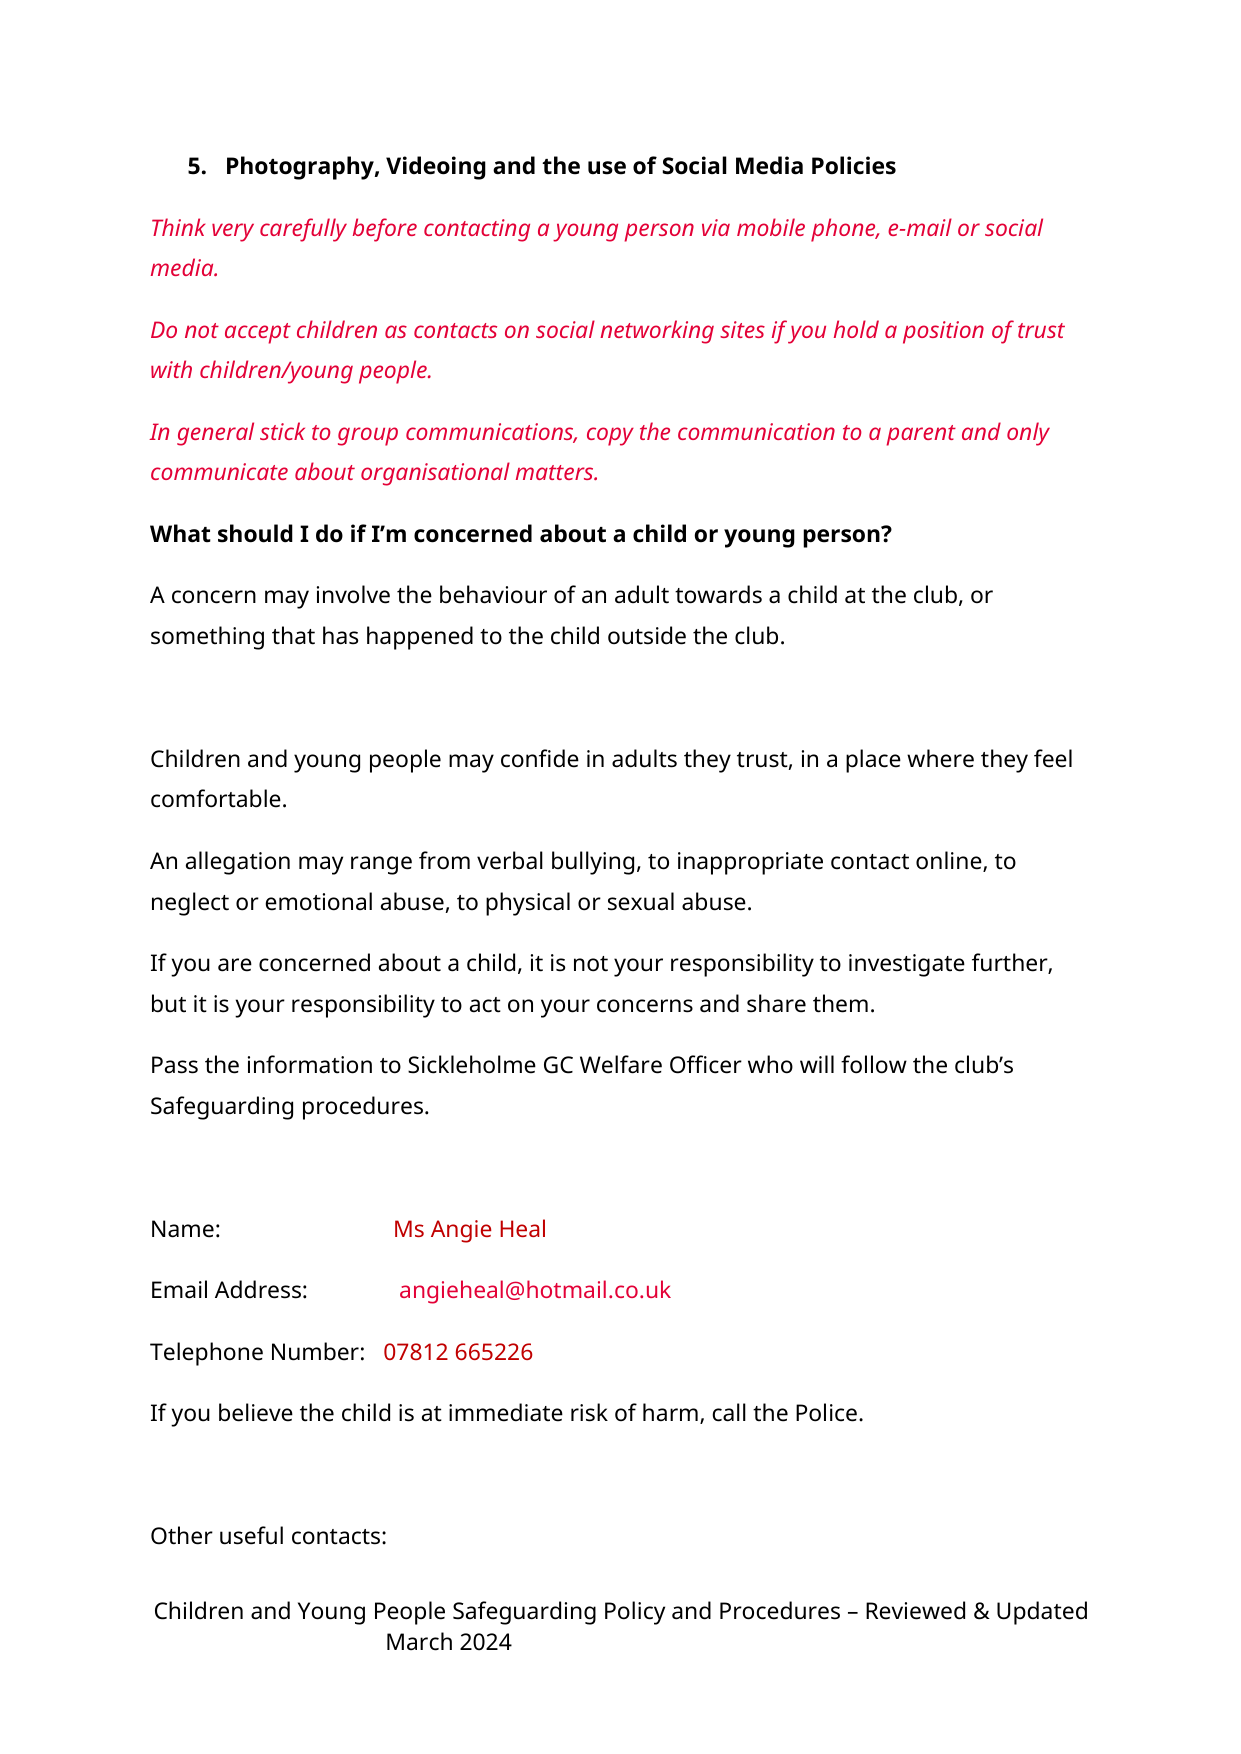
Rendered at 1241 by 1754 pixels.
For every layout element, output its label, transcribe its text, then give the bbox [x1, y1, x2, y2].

text Children and young people may confide in adults they trust, in a place where they feel comfortable. [150, 743, 1090, 814]
text A concern may involve the behaviour of an adult towards a child at the club, or something that has happened to the child outside the club. [150, 579, 1090, 651]
text Do not accept children as contacts on social networking sites if you hold a position of trust with children/young people. [150, 313, 1090, 385]
list Photography, Videoing and the use of Social Media Policies [187, 150, 1090, 181]
text Pass the information to Sickleholme GC Welfare Officer who will follow the club’s Safeguarding procedures. [150, 1049, 1090, 1121]
text If you are concerned about a child, it is not your responsibility to investigate further, but it is your responsibility to act on your concerns and share them. [150, 947, 1090, 1019]
text An allegation may range from verbal bullying, to inappropriate contact online, to neglect or emotional abuse, to physical or sexual abuse. [150, 845, 1090, 917]
text Email Address: angieheal@hotmail.co.uk [150, 1274, 1090, 1305]
text Name: Ms Angie Heal [150, 1212, 1090, 1244]
text What should I do if I’m concerned about a child or young person? [150, 518, 1090, 549]
text In general stick to group communications, copy the communication to a parent and only communicate about organisational matters. [150, 416, 1090, 487]
text Other useful contacts: [150, 1520, 1090, 1551]
text Telephone Number: 07812 665226 [150, 1335, 1090, 1367]
text If you believe the child is at immediate risk of harm, call the Police. [150, 1397, 1090, 1428]
text Think very carefully before contacting a young person via mobile phone, e-mail or social media. [150, 211, 1090, 283]
